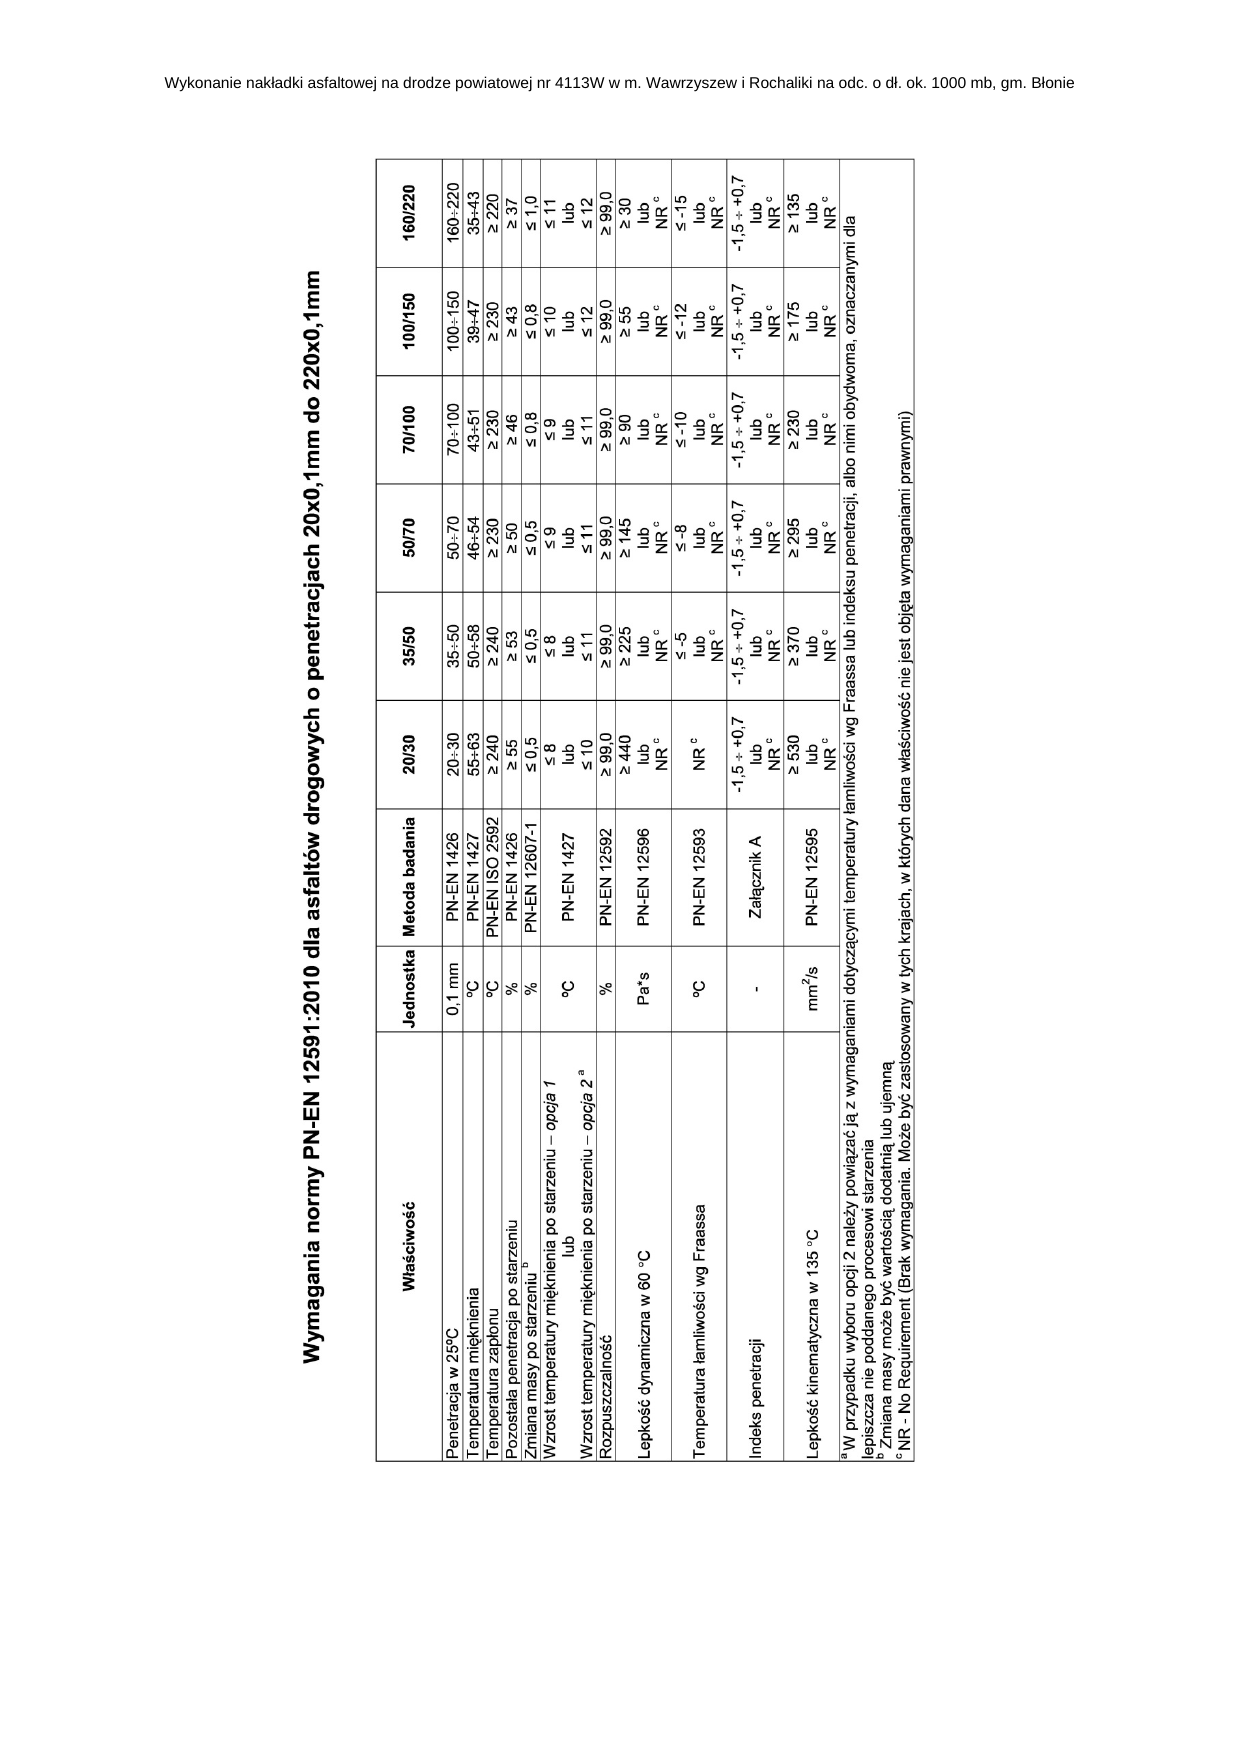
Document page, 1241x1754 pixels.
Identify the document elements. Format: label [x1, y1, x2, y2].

picture [147, 147, 1093, 1484]
